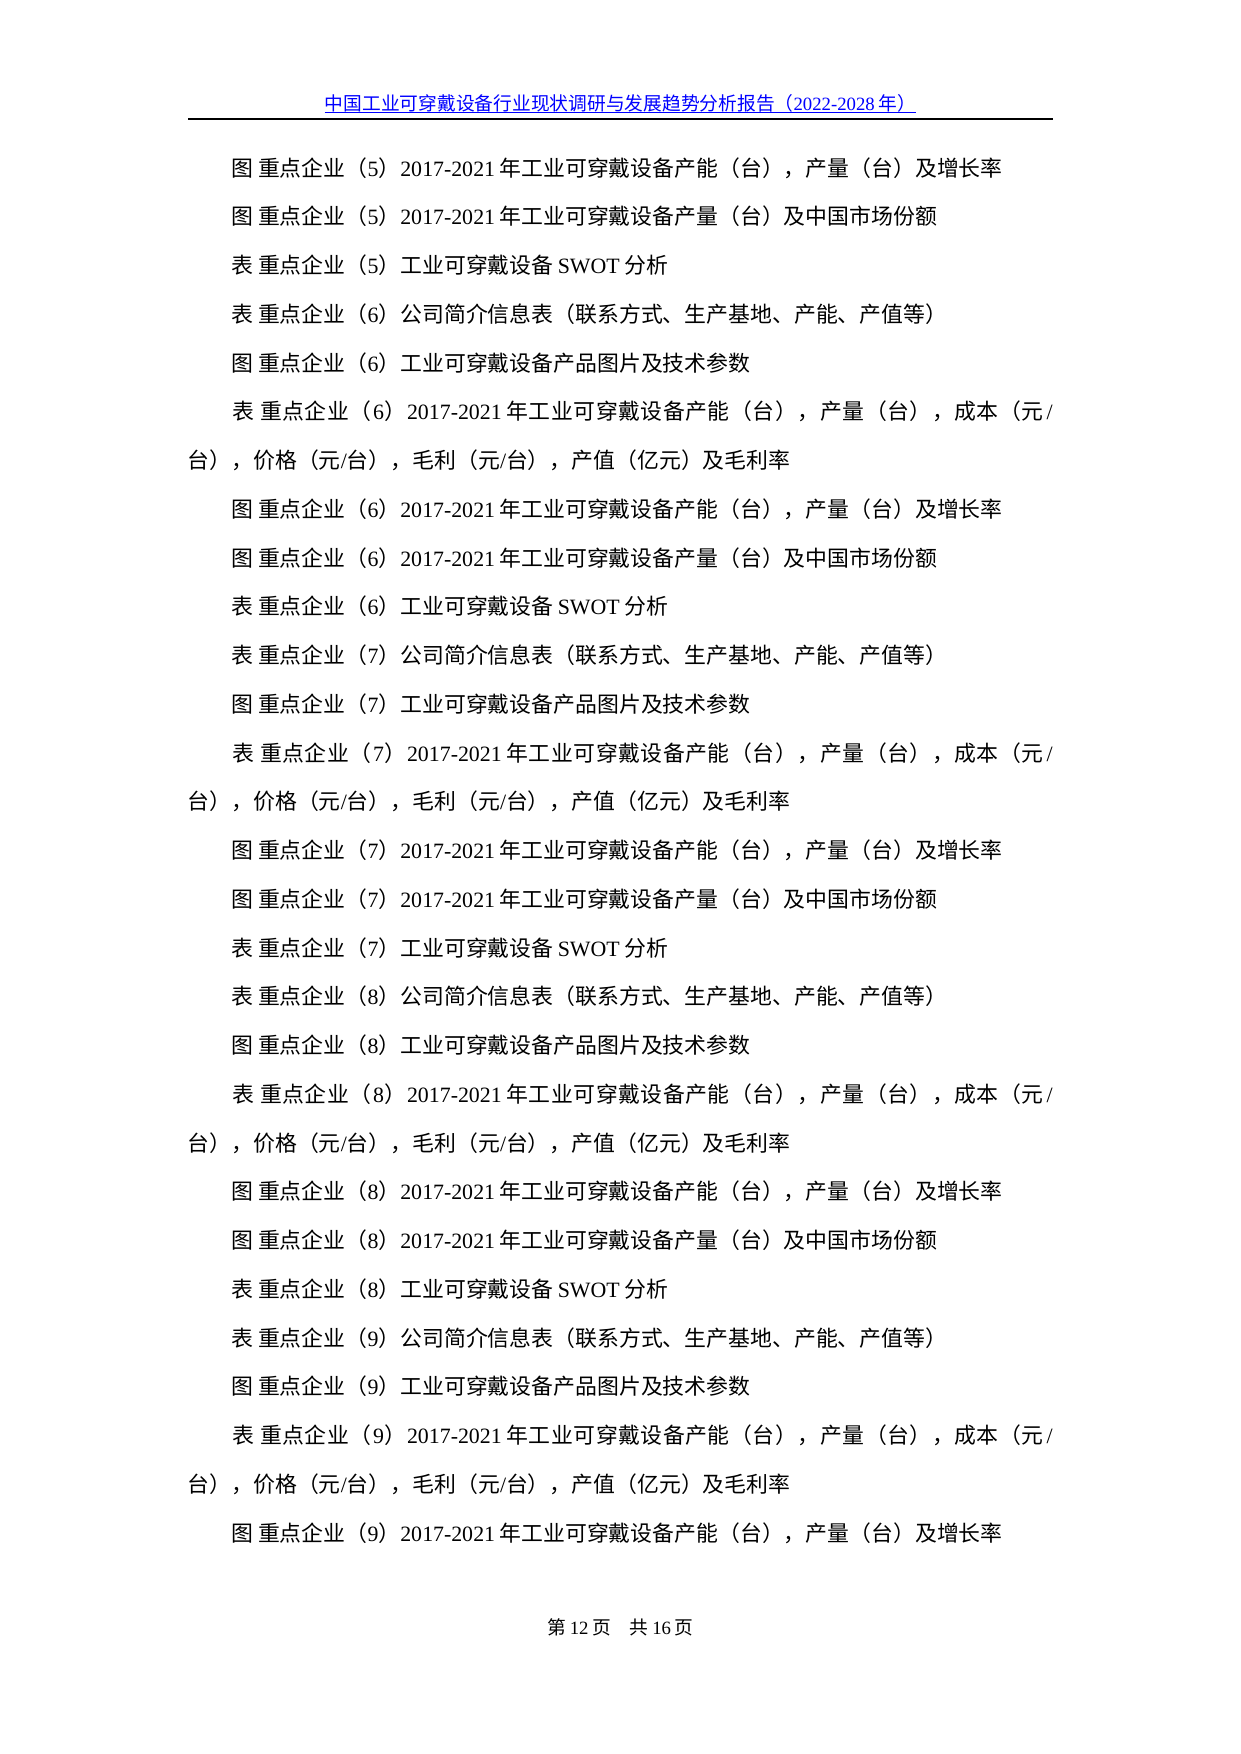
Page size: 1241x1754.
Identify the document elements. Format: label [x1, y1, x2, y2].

text [187, 150, 1053, 1548]
